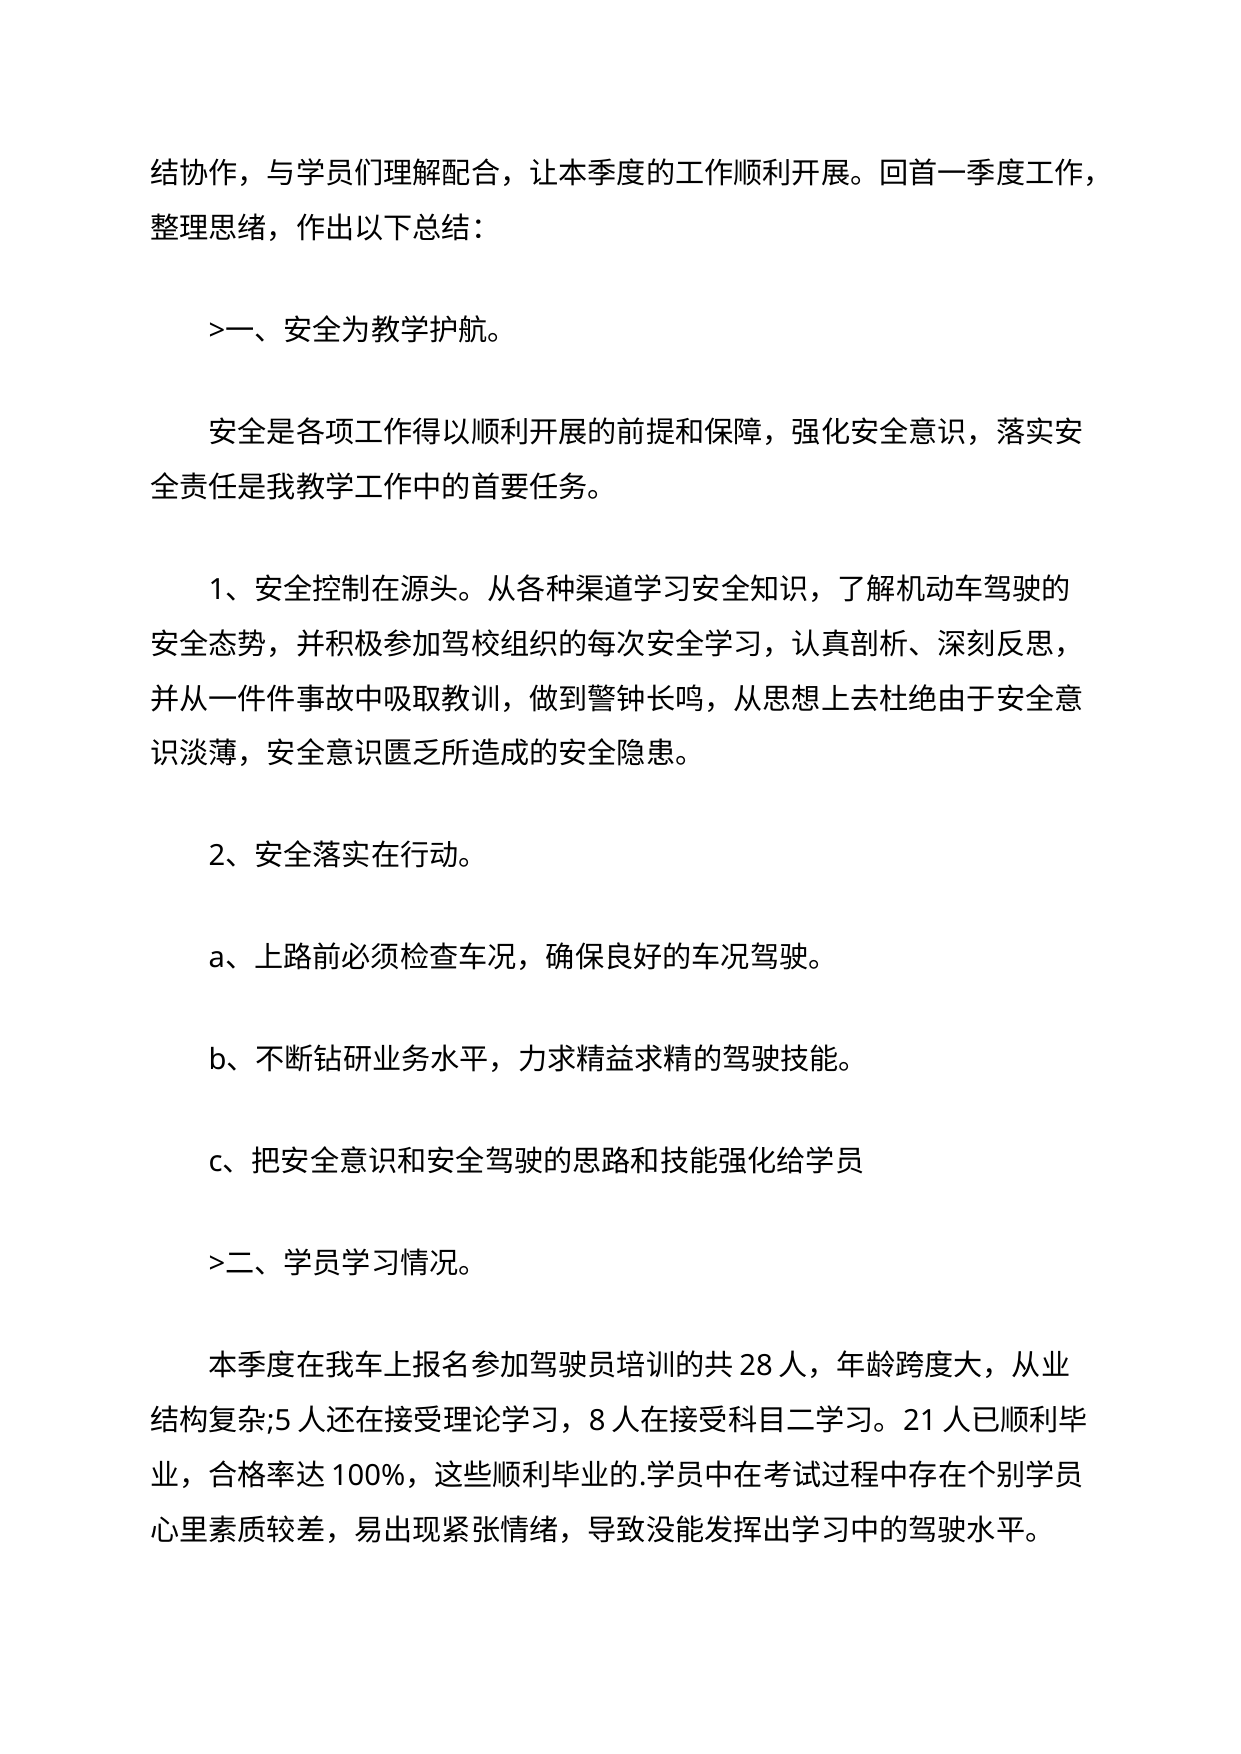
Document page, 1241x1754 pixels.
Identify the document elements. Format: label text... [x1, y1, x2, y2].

text >一、安全为教学护航。 [150, 307, 1090, 349]
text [150, 150, 1090, 247]
text 2、安全落实在行动。 [150, 832, 1090, 874]
text 本季度在我车上报名参加驾驶员培训的共28人，年龄跨度大，从业结构复杂;5人还在接受理论学习，8人在接受科目二学习。21人已顺利毕业，合格率达100%，这些顺利毕业的.学员中在考试过程中存在个别学员心里素质较差，易出现紧张情绪，导致没能发挥出学习中的驾驶水平。 [150, 1342, 1090, 1549]
text 安全是各项工作得以顺利开展的前提和保障，强化安全意识，落实安全责任是我教学工作中的首要任务。 [150, 409, 1090, 506]
text c、把安全意识和安全驾驶的思路和技能强化给学员 [150, 1138, 1090, 1180]
text 1、安全控制在源头。从各种渠道学习安全知识，了解机动车驾驶的安全态势，并积极参加驾校组织的每次安全学习，认真剖析、深刻反思，并从一件件事故中吸取教训，做到警钟长鸣，从思想上去杜绝由于安全意识淡薄，安全意识匮乏所造成的安全隐患。 [150, 565, 1090, 772]
text >二、学员学习情况。 [150, 1240, 1090, 1282]
text a、上路前必须检查车况，确保良好的车况驾驶。 [150, 934, 1090, 976]
text b、不断钻研业务水平，力求精益求精的驾驶技能。 [150, 1036, 1090, 1078]
